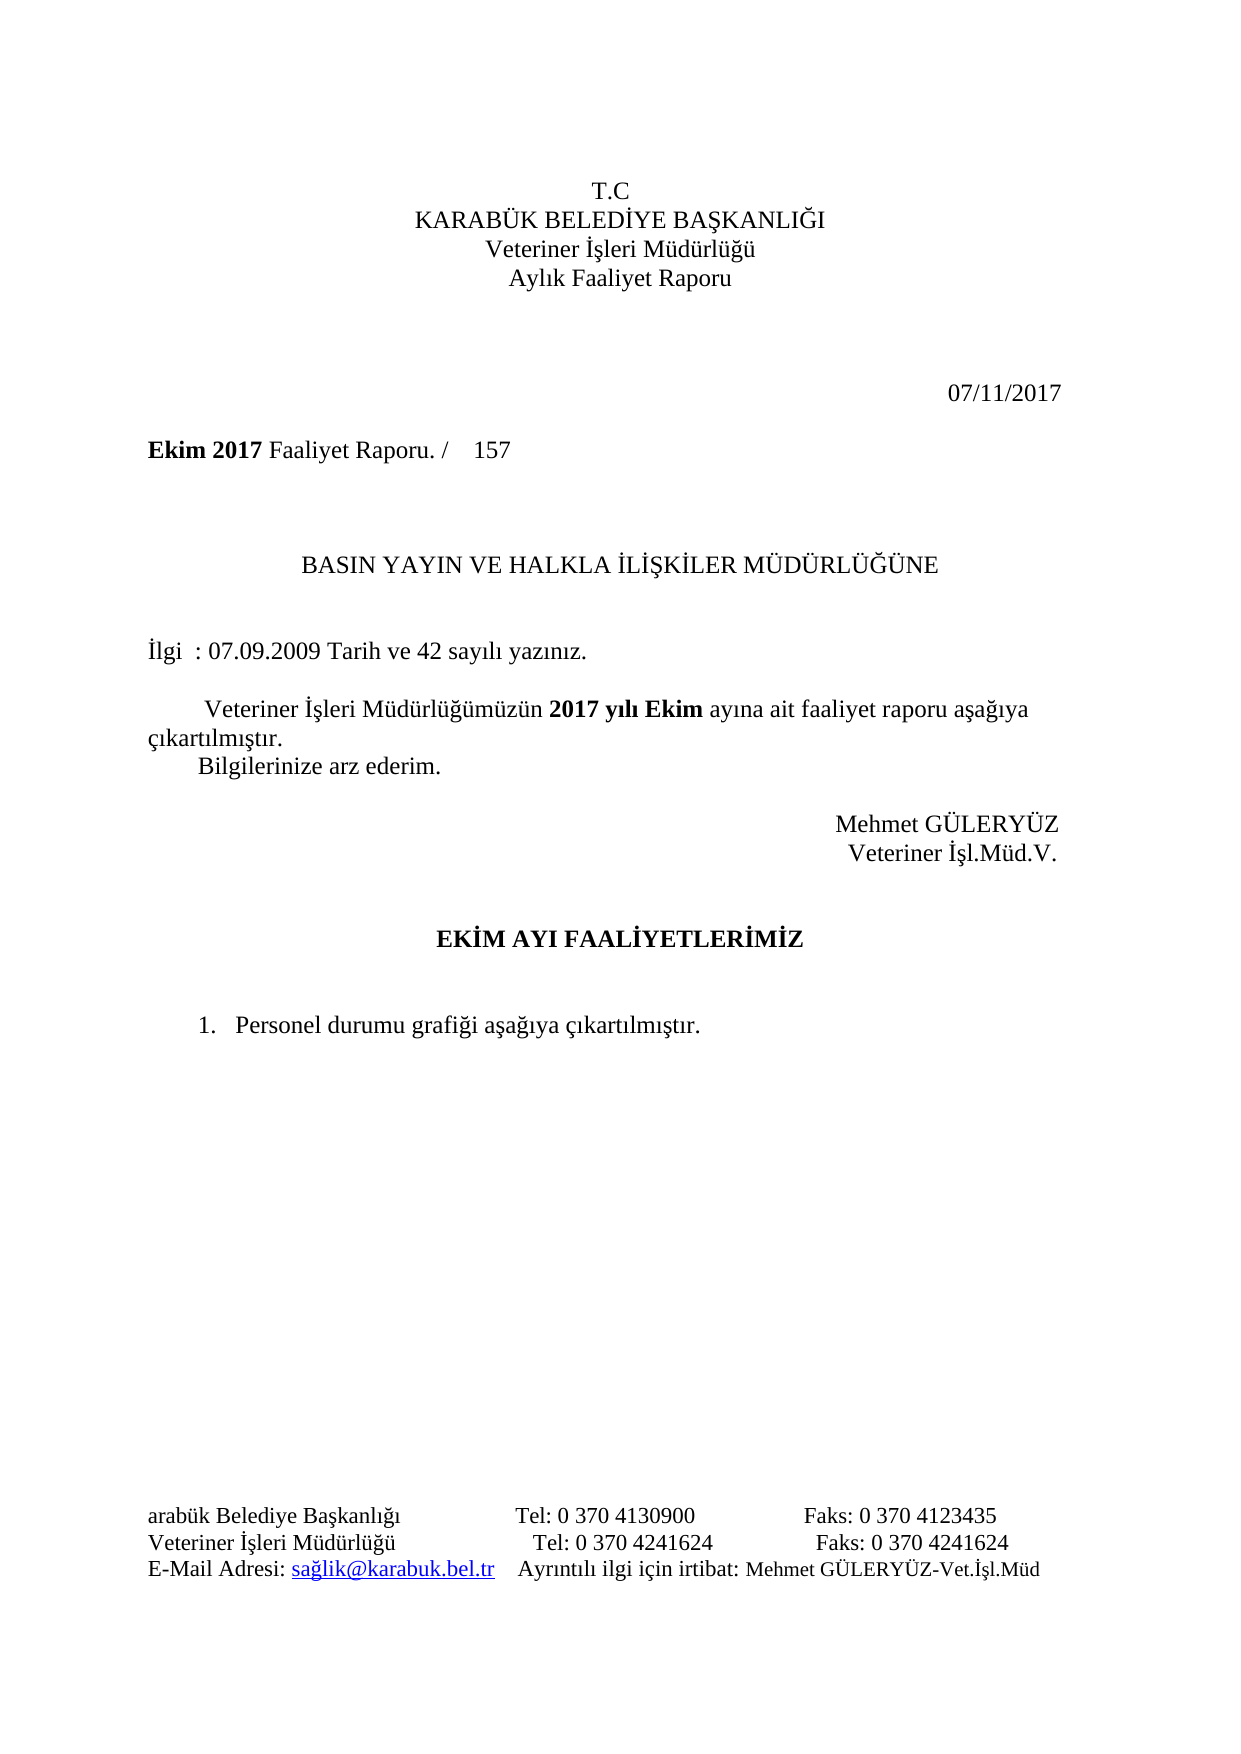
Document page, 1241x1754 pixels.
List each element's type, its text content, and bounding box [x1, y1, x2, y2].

text EKİM AYI FAALİYETLERİMİZ [148, 924, 1093, 953]
text BASIN YAYIN VE HALKLA İLİŞKİLER MÜDÜRLÜĞÜNE [148, 550, 1093, 579]
text Veteriner İşleri Müdürlüğümüzün 2017 yılı Ekim ayına ait faaliyet raporu aşağıya çıkartılmıştır. [148, 694, 1093, 751]
text Veteriner İşl.Müd.V. [148, 838, 1093, 866]
text T.C [148, 176, 1093, 205]
text İlgi : 07.09.2009 Tarih ve 42 sayılı yazınız. [148, 636, 1093, 665]
text KARABÜK BELEDİYE BAŞKANLIĞI [148, 205, 1093, 234]
text Veteriner İşleri Müdürlüğü Tel: 0 370 4241624 Faks: 0 370 4241624 [148, 1529, 1093, 1555]
list Personel durumu grafiği aşağıya çıkartılmıştır. [198, 1010, 1093, 1039]
text Bilgilerinize arz ederim. [148, 751, 1093, 780]
text Veteriner İşleri Müdürlüğü [148, 234, 1093, 263]
text Aylık Faaliyet Raporu [148, 263, 1093, 291]
text E-Mail Adresi: sağlik@karabuk.bel.tr Ayrıntılı ilgi için irtibat: Mehmet GÜLERYÜZ-Vet.İşl.Müd [148, 1555, 1093, 1581]
text arabük Belediye Başkanlığı Tel: 0 370 4130900 Faks: 0 370 4123435 [148, 1502, 1093, 1529]
text Mehmet GÜLERYÜZ [148, 809, 1093, 838]
text 07/11/2017 [148, 378, 1093, 406]
text Ekim 2017 Faaliyet Raporu. / 157 [148, 435, 1093, 464]
